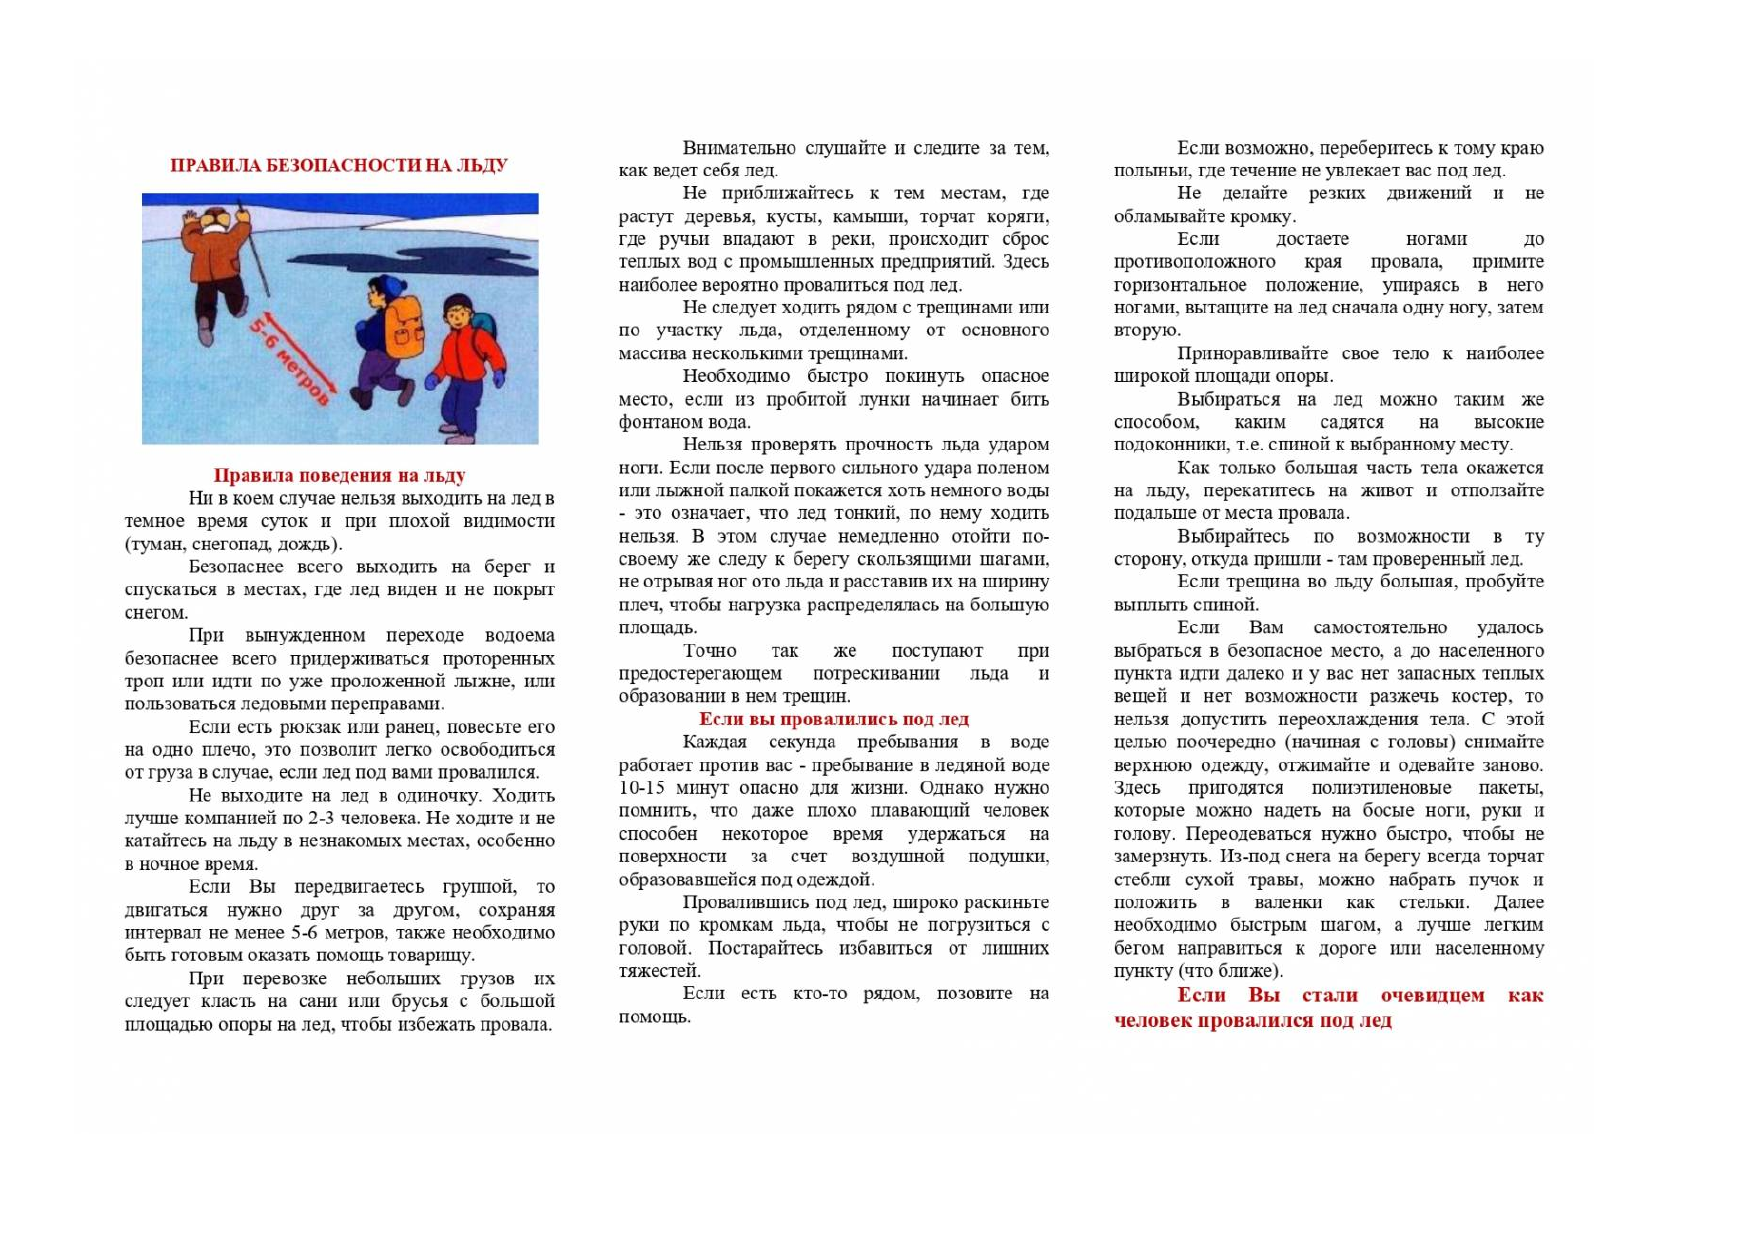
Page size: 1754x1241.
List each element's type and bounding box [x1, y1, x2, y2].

picture [73, 59, 1595, 1134]
